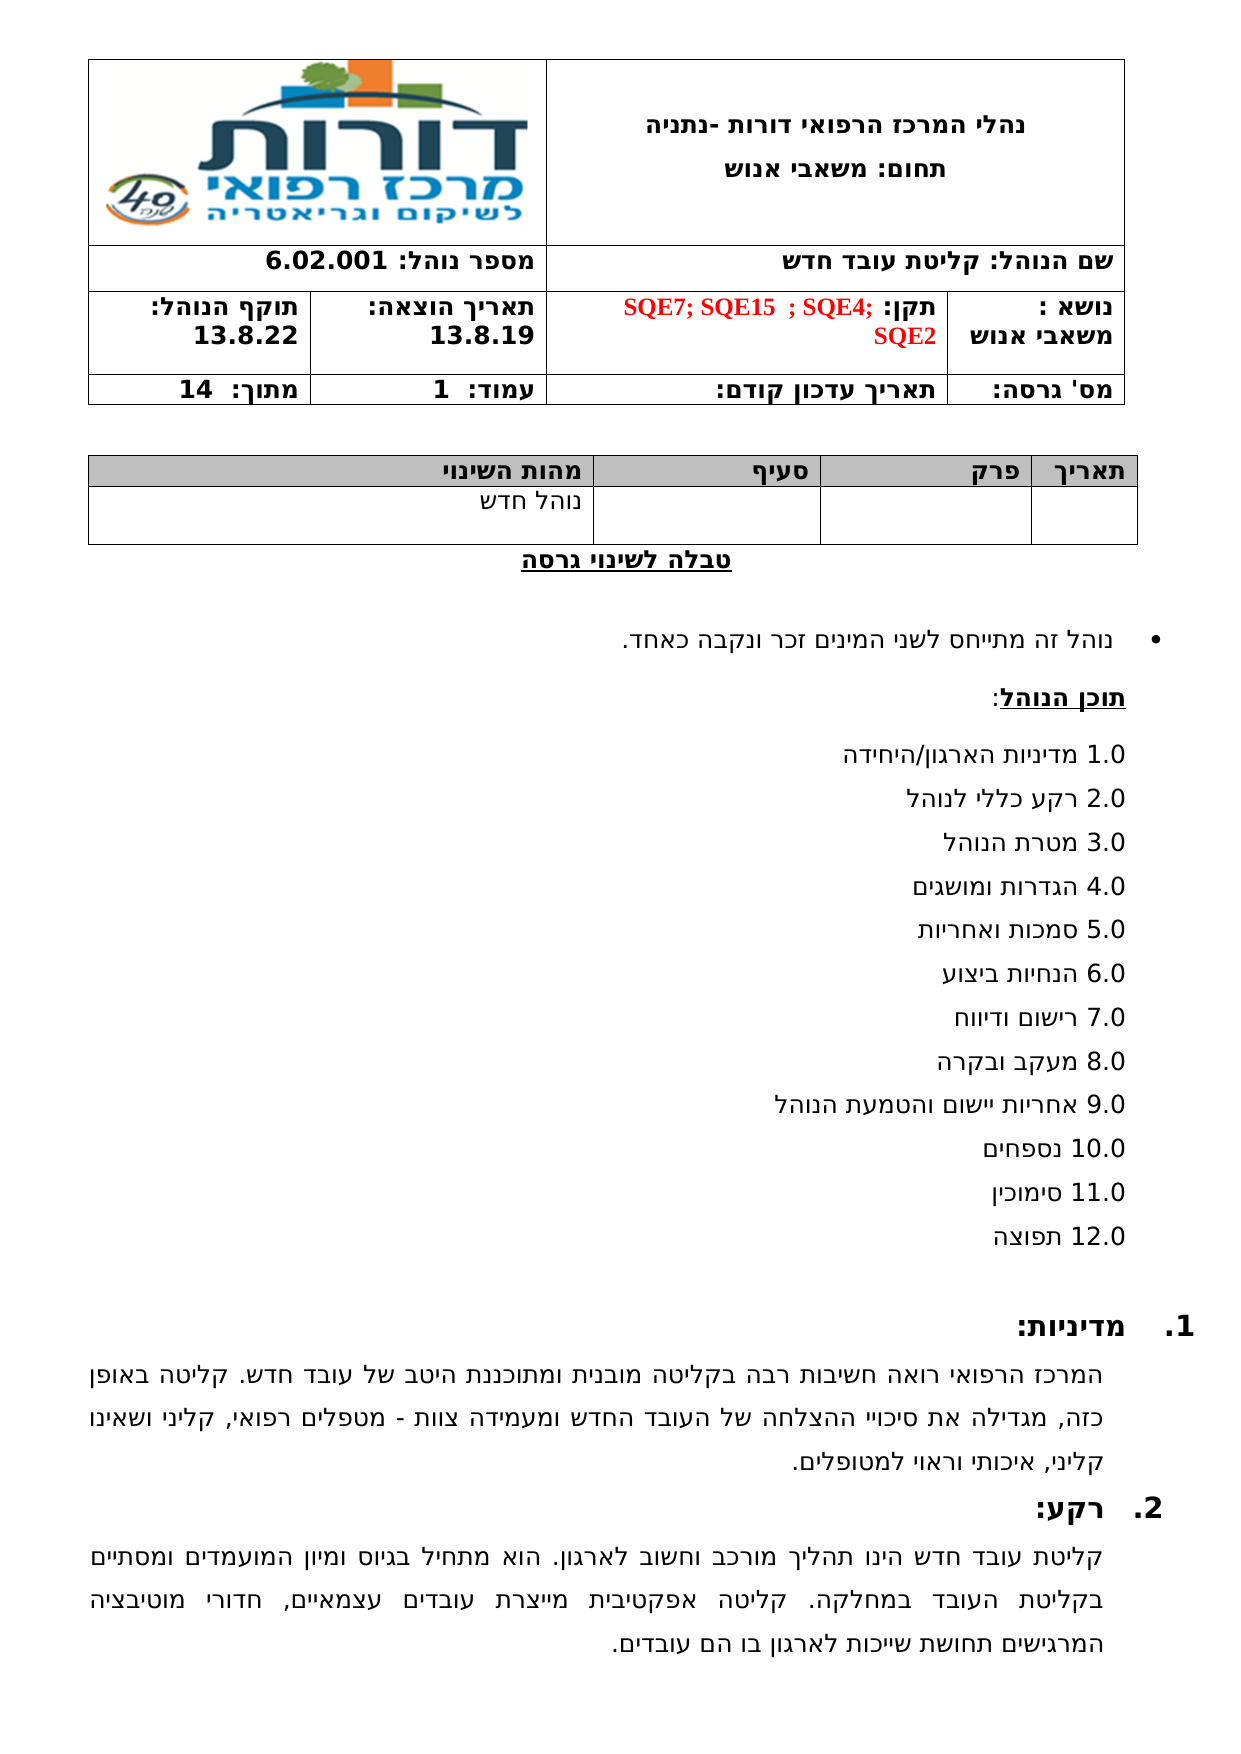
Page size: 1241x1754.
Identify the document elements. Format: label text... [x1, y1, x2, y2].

list 3.0 מטרת הנוהל [89, 828, 1126, 857]
table_cell מס' גרסה: [948, 375, 1124, 404]
list נוהל זה מתייחס לשני המינים זכר ונקבה כאחד. [89, 625, 1152, 654]
list מדיניות: [89, 1309, 1164, 1343]
list 11.0 סימוכין [89, 1178, 1126, 1207]
table_header [89, 60, 546, 245]
list 1.0 מדיניות הארגון/היחידה [89, 741, 1126, 770]
list 7.0 רישום ודיווח [89, 1003, 1126, 1032]
picture [106, 60, 529, 234]
table_cell תאריך עדכון קודם: [547, 375, 947, 404]
list תוכן הנוהל: [89, 683, 1126, 712]
list 4.0 הגדרות ומושגים [89, 872, 1126, 901]
table_cell [821, 487, 1031, 544]
table_header פרק [821, 456, 1031, 486]
table_cell תקן: SQE7; SQE15 ; SQE4; SQE2 [547, 292, 947, 374]
table_header נהלי המרכז הרפואי דורות -נתניה תחום: משאבי אנוש [547, 60, 1124, 245]
table_cell עמוד: 1 [311, 375, 546, 404]
table_cell שם הנוהל: קליטת עובד חדש [547, 246, 1124, 291]
text קליטת עובד חדש הינו תהליך מורכב וחשוב לארגון. הוא מתחיל בגיוס ומיון המועמדים ומסתיים בקליטת העובד במחלקה. קליטה אפקטיבית מייצרת עובדים עצמאיים, חדורי מוטיבציה המרגישים תחושת שייכות לארגון בו הם עובדים. [89, 1542, 1104, 1659]
table_cell נוהל חדש [89, 487, 593, 544]
list 5.0 סמכות ואחריות [89, 916, 1126, 945]
list 12.0 תפוצה [89, 1222, 1126, 1251]
list 10.0 נספחים [89, 1134, 1126, 1164]
text טבלה לשינוי גרסה [89, 545, 1164, 574]
list 8.0 מעקב ובקרה [89, 1047, 1126, 1076]
table_cell [594, 487, 820, 544]
table_header סעיף [594, 456, 820, 486]
text 2. רקע: [89, 1491, 1164, 1525]
table_cell תוקף הנוהל:13.8.22 [89, 292, 310, 374]
table_header תאריך [1032, 456, 1137, 486]
table_cell נושא : משאבי אנוש [948, 292, 1124, 374]
list 9.0 אחריות יישום והטמעת הנוהל [89, 1091, 1126, 1120]
table_cell תאריך הוצאה: 13.8.19 [311, 292, 546, 374]
list 2.0 רקע כללי לנוהל [89, 784, 1126, 814]
table_cell [1032, 487, 1137, 544]
text המרכז הרפואי רואה חשיבות רבה בקליטה מובנית ומתוכננת היטב של עובד חדש. קליטה באופן כזה, מגדילה את סיכויי ההצלחה של העובד החדש ומעמידה צוות - מטפלים רפואי, קליני ושאינו קליני, איכותי וראוי למטופלים. [89, 1360, 1104, 1476]
table_cell מספר נוהל: 6.02.001 [89, 246, 546, 291]
list 6.0 הנחיות ביצוע [89, 959, 1126, 989]
table_cell מתוך: 14 [89, 375, 310, 404]
table_header מהות השינוי [89, 456, 593, 486]
